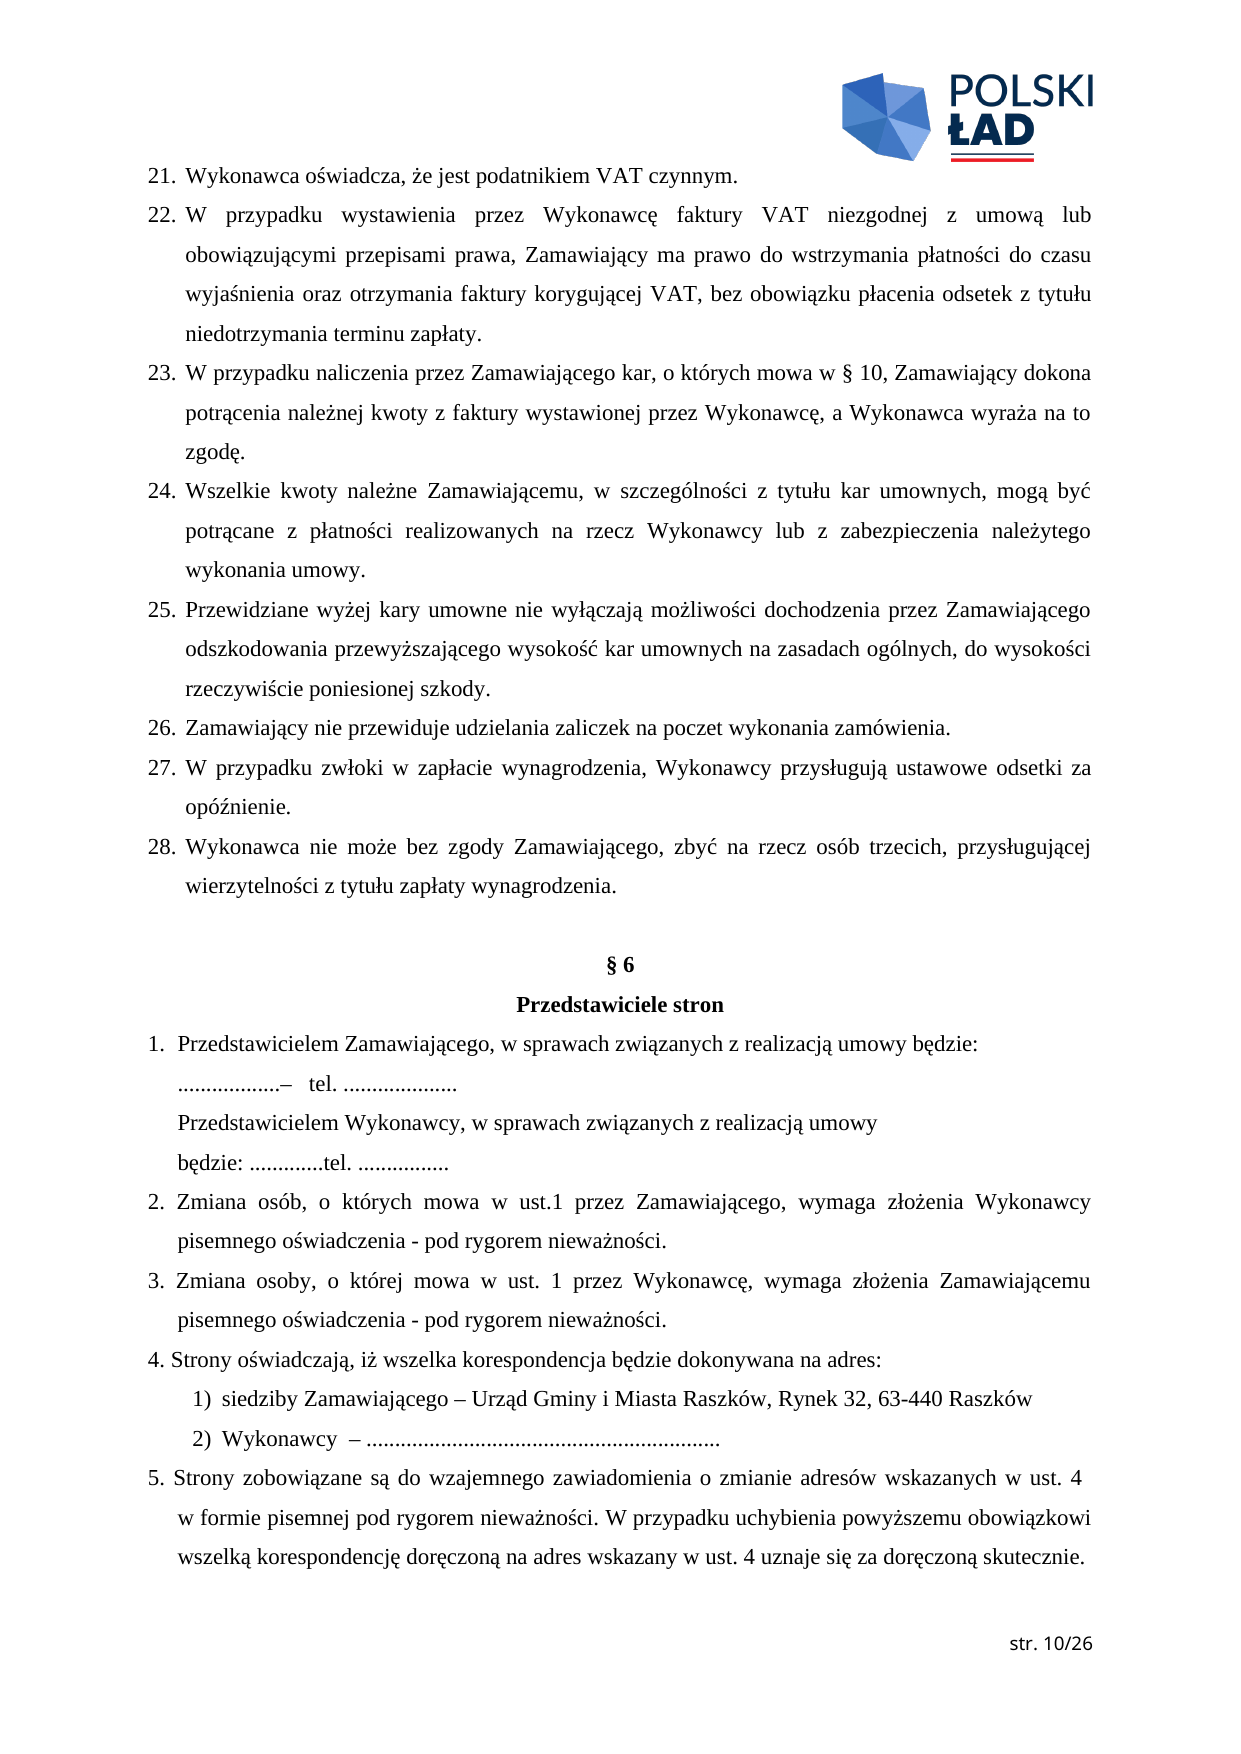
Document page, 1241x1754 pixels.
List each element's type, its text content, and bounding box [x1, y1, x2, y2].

text 5. Strony zobowiązane są do wzajemnego zawiadomienia o zmianie adresów wskazanych w ust. 4 w formie pisemnej pod rygorem nieważności. W przypadku uchybienia powyższemu obowiązkowi wszelką korespondencję doręczoną na adres wskazany w ust. 4 uznaje się za doręczoną skutecznie. [148, 1464, 1093, 1570]
text 3. Zmiana osoby, o której mowa w ust. 1 przez Wykonawcę, wymaga złożenia Zamawiającemu pisemnego oświadczenia - pod rygorem nieważności. [148, 1267, 1093, 1333]
list Wykonawca oświadcza, że jest podatnikiem VAT czynnym. [148, 162, 1093, 188]
list siedziby Zamawiającego – Urząd Gminy i Miasta Raszków, Rynek 32, 63-440 Raszków [192, 1386, 1093, 1412]
text ..................– tel. .................... [177, 1070, 1093, 1096]
text § 6 [148, 951, 1093, 978]
list Przedstawicielem Zamawiającego, w sprawach związanych z realizacją umowy będzie: [148, 1030, 1093, 1057]
list Wszelkie kwoty należne Zamawiającemu, w szczególności z tytułu kar umownych, mogą być potrącane z płatności realizowanych na rzecz Wykonawcy lub z zabezpieczenia należytego wykonania umowy. [148, 477, 1093, 583]
list W przypadku zwłoki w zapłacie wynagrodzenia, Wykonawcy przysługują ustawowe odsetki za opóźnienie. [148, 754, 1093, 820]
list Zamawiający nie przewiduje udzielania zaliczek na poczet wykonania zamówienia. [148, 714, 1093, 741]
list Wykonawca nie może bez zgody Zamawiającego, zbyć na rzecz osób trzecich, przysługującej wierzytelności z tytułu zapłaty wynagrodzenia. [148, 833, 1093, 899]
text Przedstawiciele stron [148, 991, 1093, 1017]
text Przedstawicielem Wykonawcy, w sprawach związanych z realizacją umowy będzie: .............tel. ................ [177, 1109, 1093, 1175]
picture [842, 73, 1093, 162]
list Przewidziane wyżej kary umowne nie wyłączają możliwości dochodzenia przez Zamawiającego odszkodowania przewyższającego wysokość kar umownych na zasadach ogólnych, do wysokości rzeczywiście poniesionej szkody. [148, 596, 1093, 701]
list W przypadku wystawienia przez Wykonawcę faktury VAT niezgodnej z umową lub obowiązującymi przepisami prawa, Zamawiający ma prawo do wstrzymania płatności do czasu wyjaśnienia oraz otrzymania faktury korygującej VAT, bez obowiązku płacenia odsetek z tytułu niedotrzymania terminu zapłaty. [148, 201, 1093, 346]
text 2. Zmiana osób, o których mowa w ust.1 przez Zamawiającego, wymaga złożenia Wykonawcy pisemnego oświadczenia - pod rygorem nieważności. [148, 1188, 1093, 1254]
list W przypadku naliczenia przez Zamawiającego kar, o których mowa w § 10, Zamawiający dokona potrącenia należnej kwoty z faktury wystawionej przez Wykonawcę, a Wykonawca wyraża na to zgodę. [148, 359, 1093, 464]
text 4. Strony oświadczają, iż wszelka korespondencja będzie dokonywana na adres: [148, 1346, 1093, 1372]
list Wykonawcy – .............................................................. [192, 1425, 1093, 1451]
